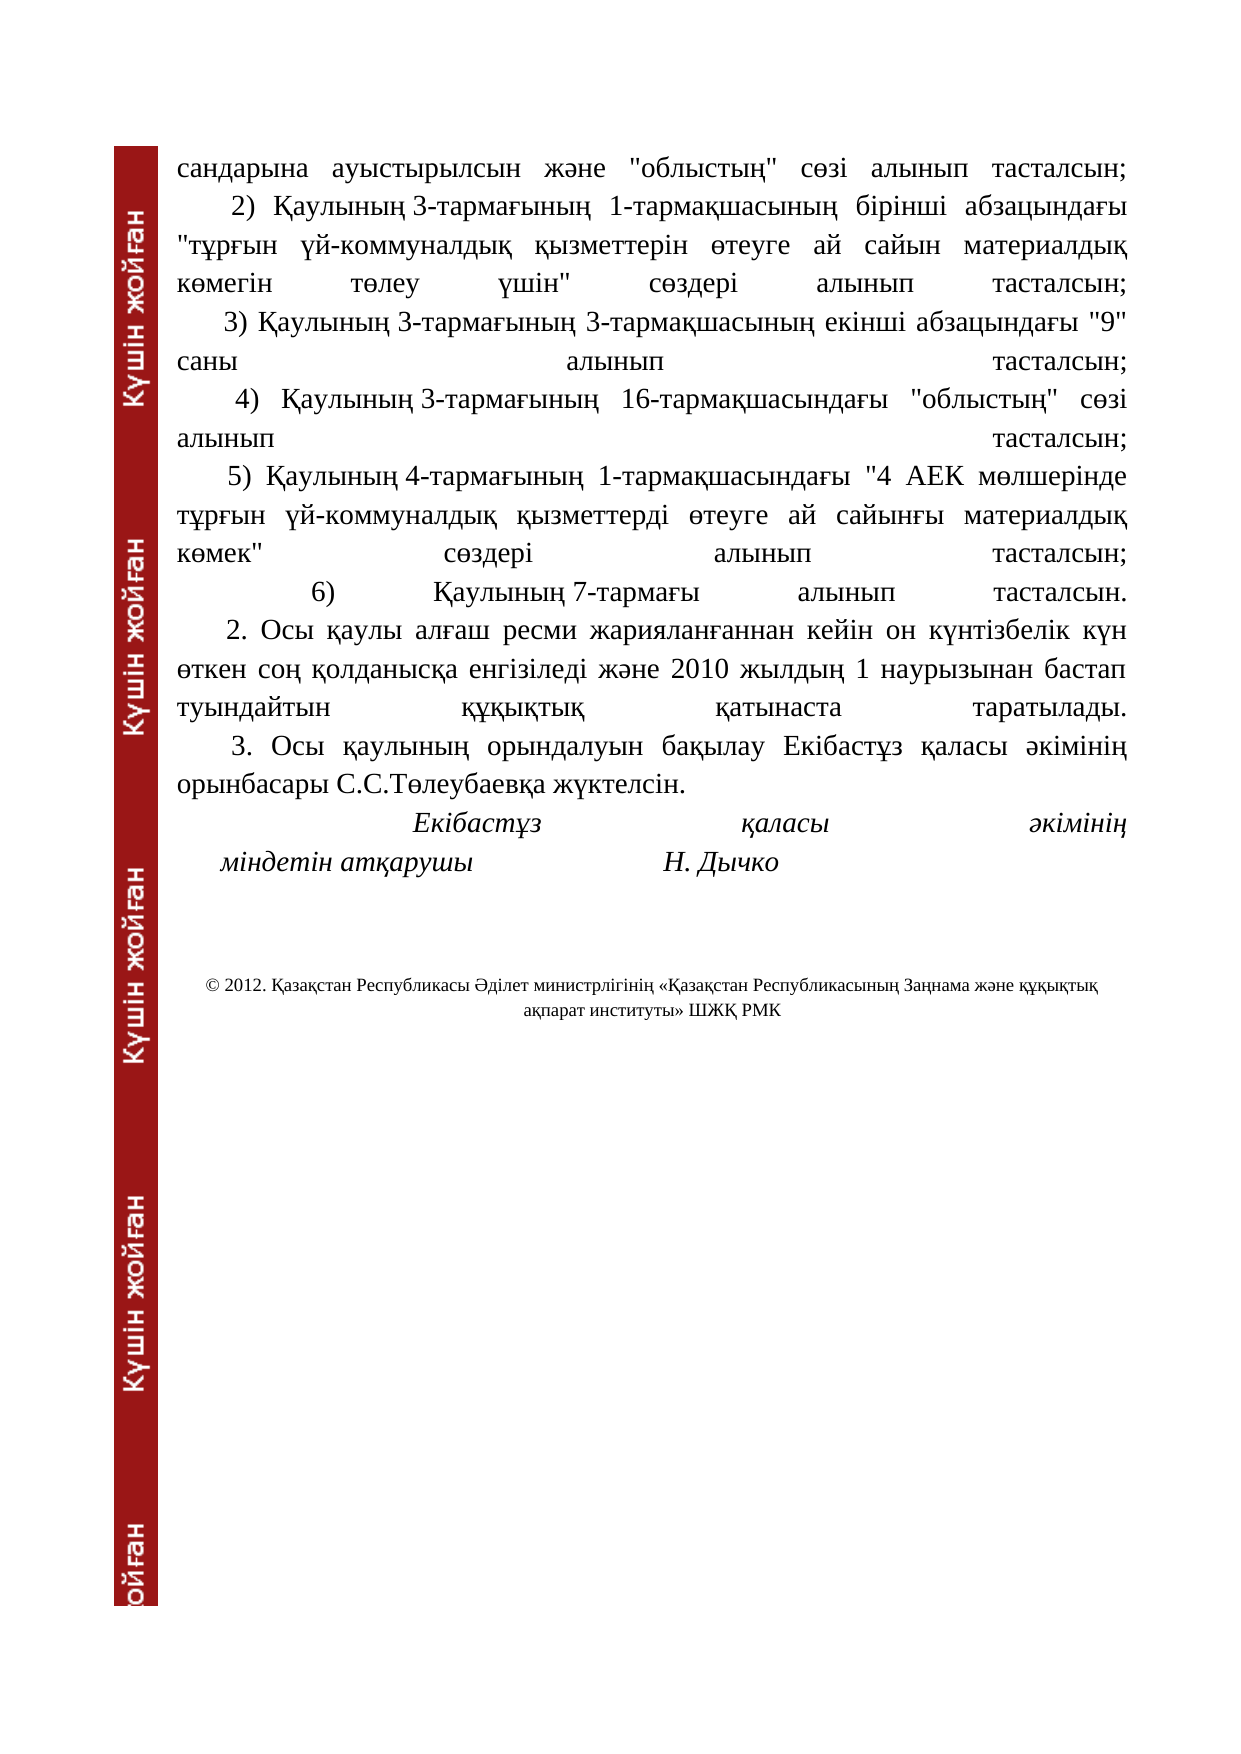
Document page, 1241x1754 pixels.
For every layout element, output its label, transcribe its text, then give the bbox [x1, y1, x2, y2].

picture [114, 877, 158, 974]
picture [114, 146, 158, 150]
text © 2012. Қазақстан Республикасы Әділет министрлігінің «Қазақстан Республикасының Заңнама және құқықтық ақпарат институты» ШЖҚ РМК [112, 974, 1128, 1020]
picture [114, 800, 158, 805]
picture [114, 1020, 158, 1606]
text Екібастұз қаласы әкімінің міндетін атқарушы Н. Дычко [112, 805, 1128, 877]
